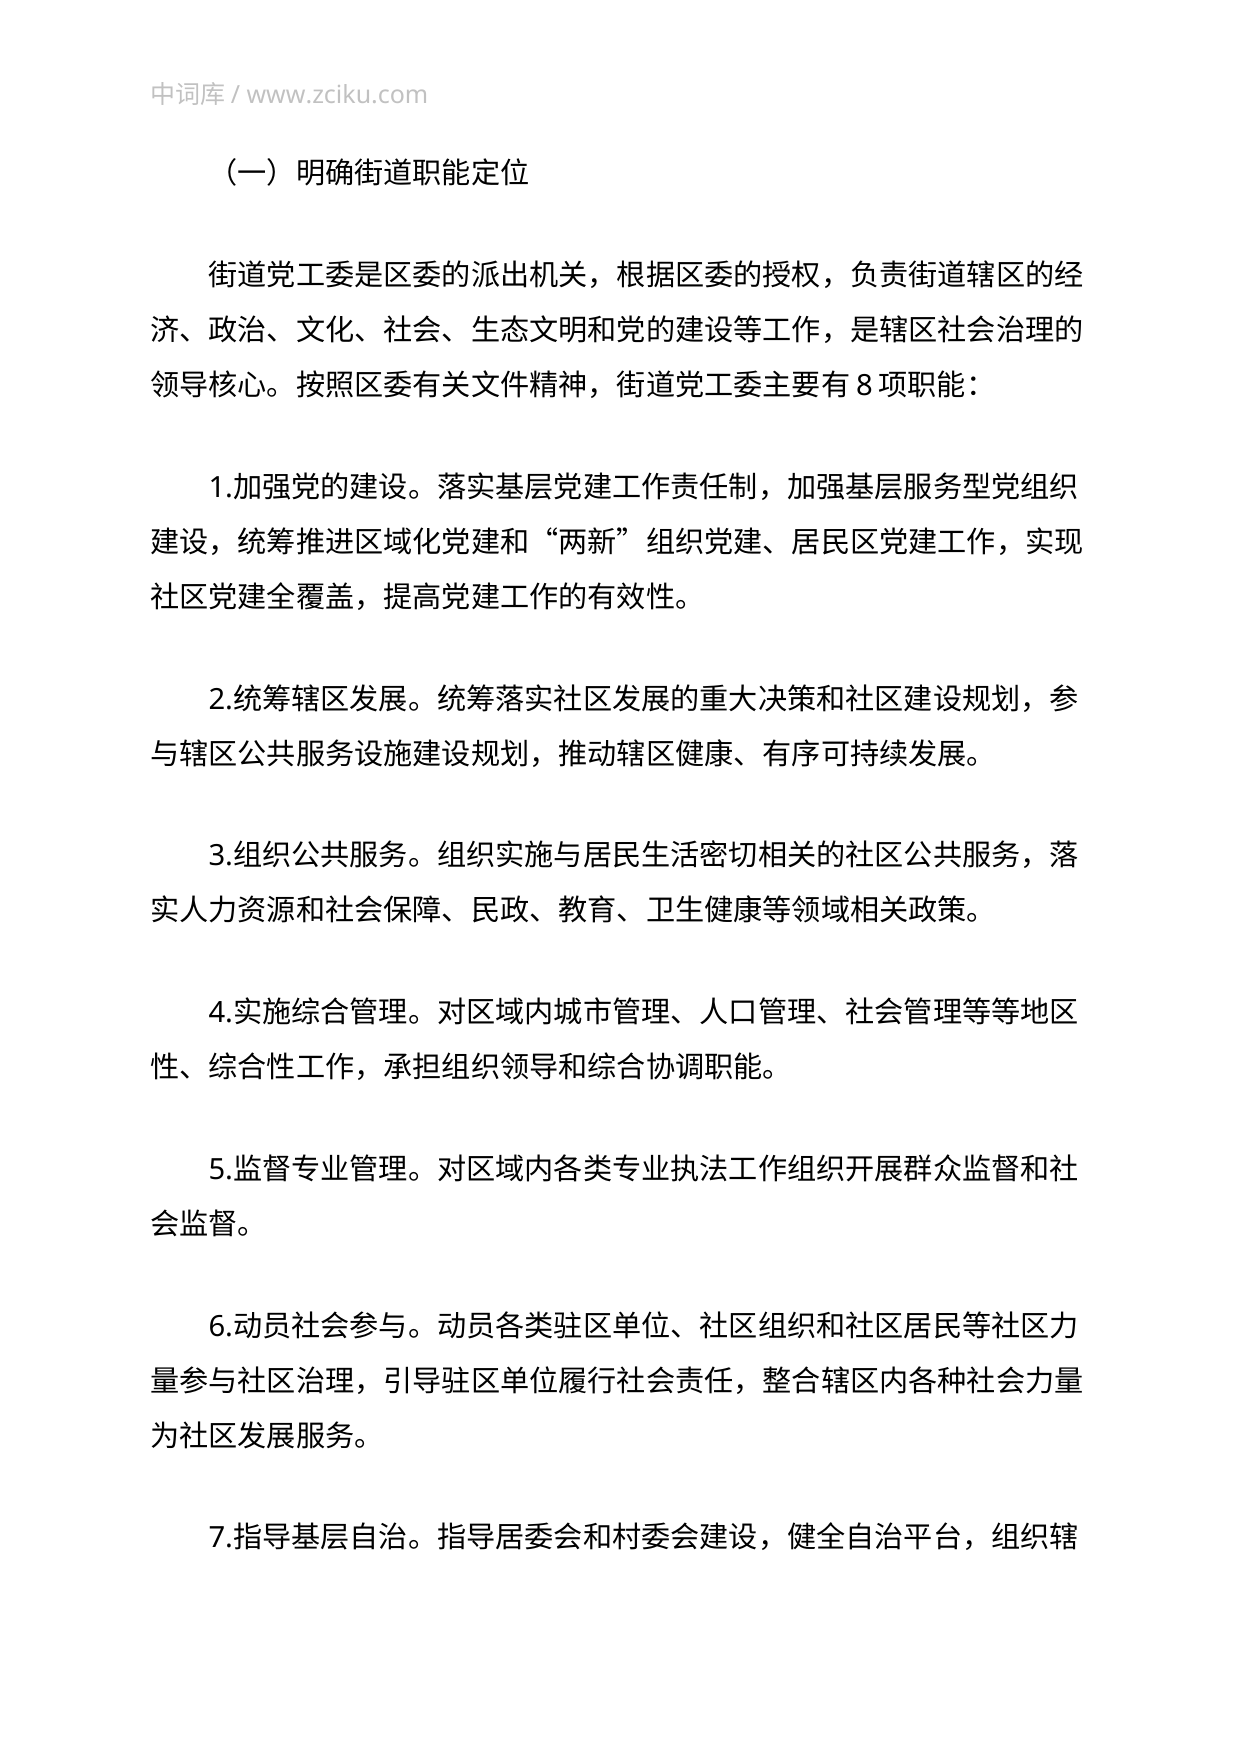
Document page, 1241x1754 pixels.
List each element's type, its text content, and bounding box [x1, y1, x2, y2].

text 1.加强党的建设。落实基层党建工作责任制，加强基层服务型党组织建设，统筹推进区域化党建和“两新”组织党建、居民区党建工作，实现社区党建全覆盖，提高党建工作的有效性。 [150, 463, 1090, 616]
text 街道党工委是区委的派出机关，根据区委的授权，负责街道辖区的经济、政治、文化、社会、生态文明和党的建设等工作，是辖区社会治理的领导核心。按照区委有关文件精神，街道党工委主要有8项职能： [150, 252, 1090, 404]
text 2.统筹辖区发展。统筹落实社区发展的重大决策和社区建设规划，参与辖区公共服务设施建设规划，推动辖区健康、有序可持续发展。 [150, 675, 1090, 772]
text 4.实施综合管理。对区域内城市管理、人口管理、社会管理等等地区性、综合性工作，承担组织领导和综合协调职能。 [150, 989, 1090, 1086]
text 5.监督专业管理。对区域内各类专业执法工作组织开展群众监督和社会监督。 [150, 1146, 1090, 1243]
text 3.组织公共服务。组织实施与居民生活密切相关的社区公共服务，落实人力资源和社会保障、民政、教育、卫生健康等领域相关政策。 [150, 832, 1090, 929]
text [150, 1514, 1090, 1556]
text （一）明确街道职能定位 [150, 150, 1090, 192]
text 6.动员社会参与。动员各类驻区单位、社区组织和社区居民等社区力量参与社区治理，引导驻区单位履行社会责任，整合辖区内各种社会力量为社区发展服务。 [150, 1302, 1090, 1454]
